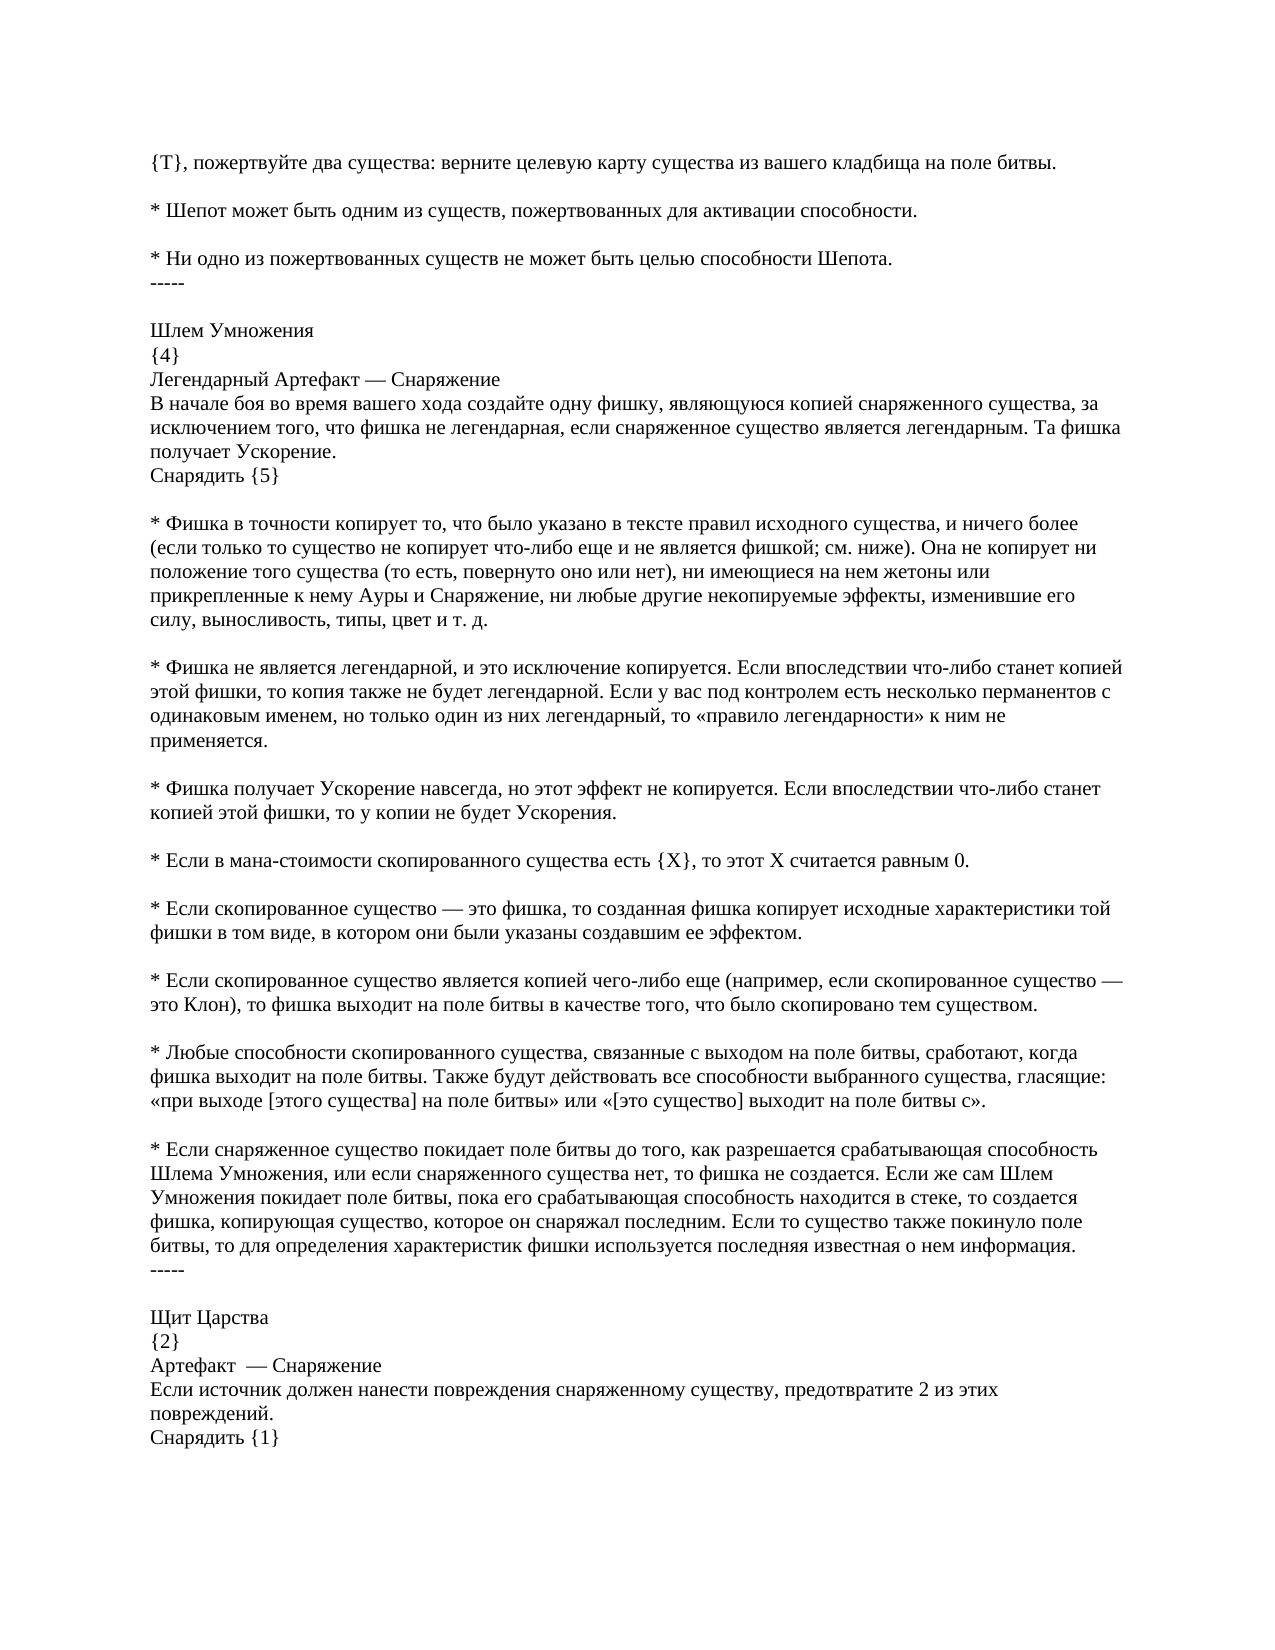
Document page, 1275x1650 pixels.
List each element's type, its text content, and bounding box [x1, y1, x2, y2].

text Артефакт — Снаряжение [150, 1353, 1125, 1377]
text * Если в мана-стоимости скопированного существа есть {X}, то этот X считается равным 0. [150, 848, 1125, 872]
text {T}, пожертвуйте два существа: верните целевую карту существа из вашего кладбища на поле битвы. [150, 150, 1125, 174]
text * Шепот может быть одним из существ, пожертвованных для активации способности. [150, 198, 1125, 222]
text В начале боя во время вашего хода создайте одну фишку, являющуюся копией снаряженного существа, за исключением того, что фишка не легендарная, если снаряженное существо является легендарным. Та фишка получает Ускорение. [150, 391, 1125, 463]
text * Если снаряженное существо покидает поле битвы до того, как разрешается срабатывающая способность Шлема Умножения, или если снаряженного существа нет, то фишка не создается. Если же сам Шлем Умножения покидает поле битвы, пока его срабатывающая способность находится в стеке, то создается фишка, копирующая существо, которое он снаряжал последним. Если то существо также покинуло поле битвы, то для определения характеристик фишки используется последняя известная о нем информация. [150, 1137, 1125, 1257]
text ----- [150, 1257, 1125, 1281]
text Снарядить {5} [150, 463, 1125, 487]
text * Фишка в точности копирует то, что было указано в тексте правил исходного существа, и ничего более (если только то существо не копирует что-либо еще и не является фишкой; см. ниже). Она не копирует ни положение того существа (то есть, повернуто оно или нет), ни имеющиеся на нем жетоны или прикрепленные к нему Ауры и Снаряжение, ни любые другие некопируемые эффекты, изменившие его силу, выносливость, типы, цвет и т. д. [150, 511, 1125, 631]
text * Фишка получает Ускорение навсегда, но этот эффект не копируется. Если впоследствии что-либо станет копией этой фишки, то у копии не будет Ускорения. [150, 776, 1125, 824]
text * Ни одно из пожертвованных существ не может быть целью способности Шепота. [150, 246, 1125, 270]
text {2} [150, 1329, 1125, 1353]
text Шлем Умножения [150, 318, 1125, 342]
text Щит Царства [150, 1305, 1125, 1329]
text Если источник должен нанести повреждения снаряженному существу, предотвратите 2 из этих повреждений. [150, 1377, 1125, 1425]
text * Если скопированное существо — это фишка, то созданная фишка копирует исходные характеристики той фишки в том виде, в котором они были указаны создавшим ее эффектом. [150, 896, 1125, 944]
text * Если скопированное существо является копией чего-либо еще (например, если скопированное существо — это Клон), то фишка выходит на поле битвы в качестве того, что было скопировано тем существом. [150, 968, 1125, 1016]
text {4} [150, 342, 1125, 367]
text Снарядить {1} [150, 1425, 1125, 1449]
text * Любые способности скопированного существа, связанные с выходом на поле битвы, сработают, когда фишка выходит на поле битвы. Также будут действовать все способности выбранного существа, гласящие: «при выходе [этого существа] на поле битвы» или «[это существо] выходит на поле битвы с». [150, 1040, 1125, 1112]
text ----- [150, 270, 1125, 294]
text * Фишка не является легендарной, и это исключение копируется. Если впоследствии что-либо станет копией этой фишки, то копия также не будет легендарной. Если у вас под контролем есть несколько перманентов с одинаковым именем, но только один из них легендарный, то «правило легендарности» к ним не применяется. [150, 655, 1125, 752]
text Легендарный Артефакт — Снаряжение [150, 367, 1125, 391]
